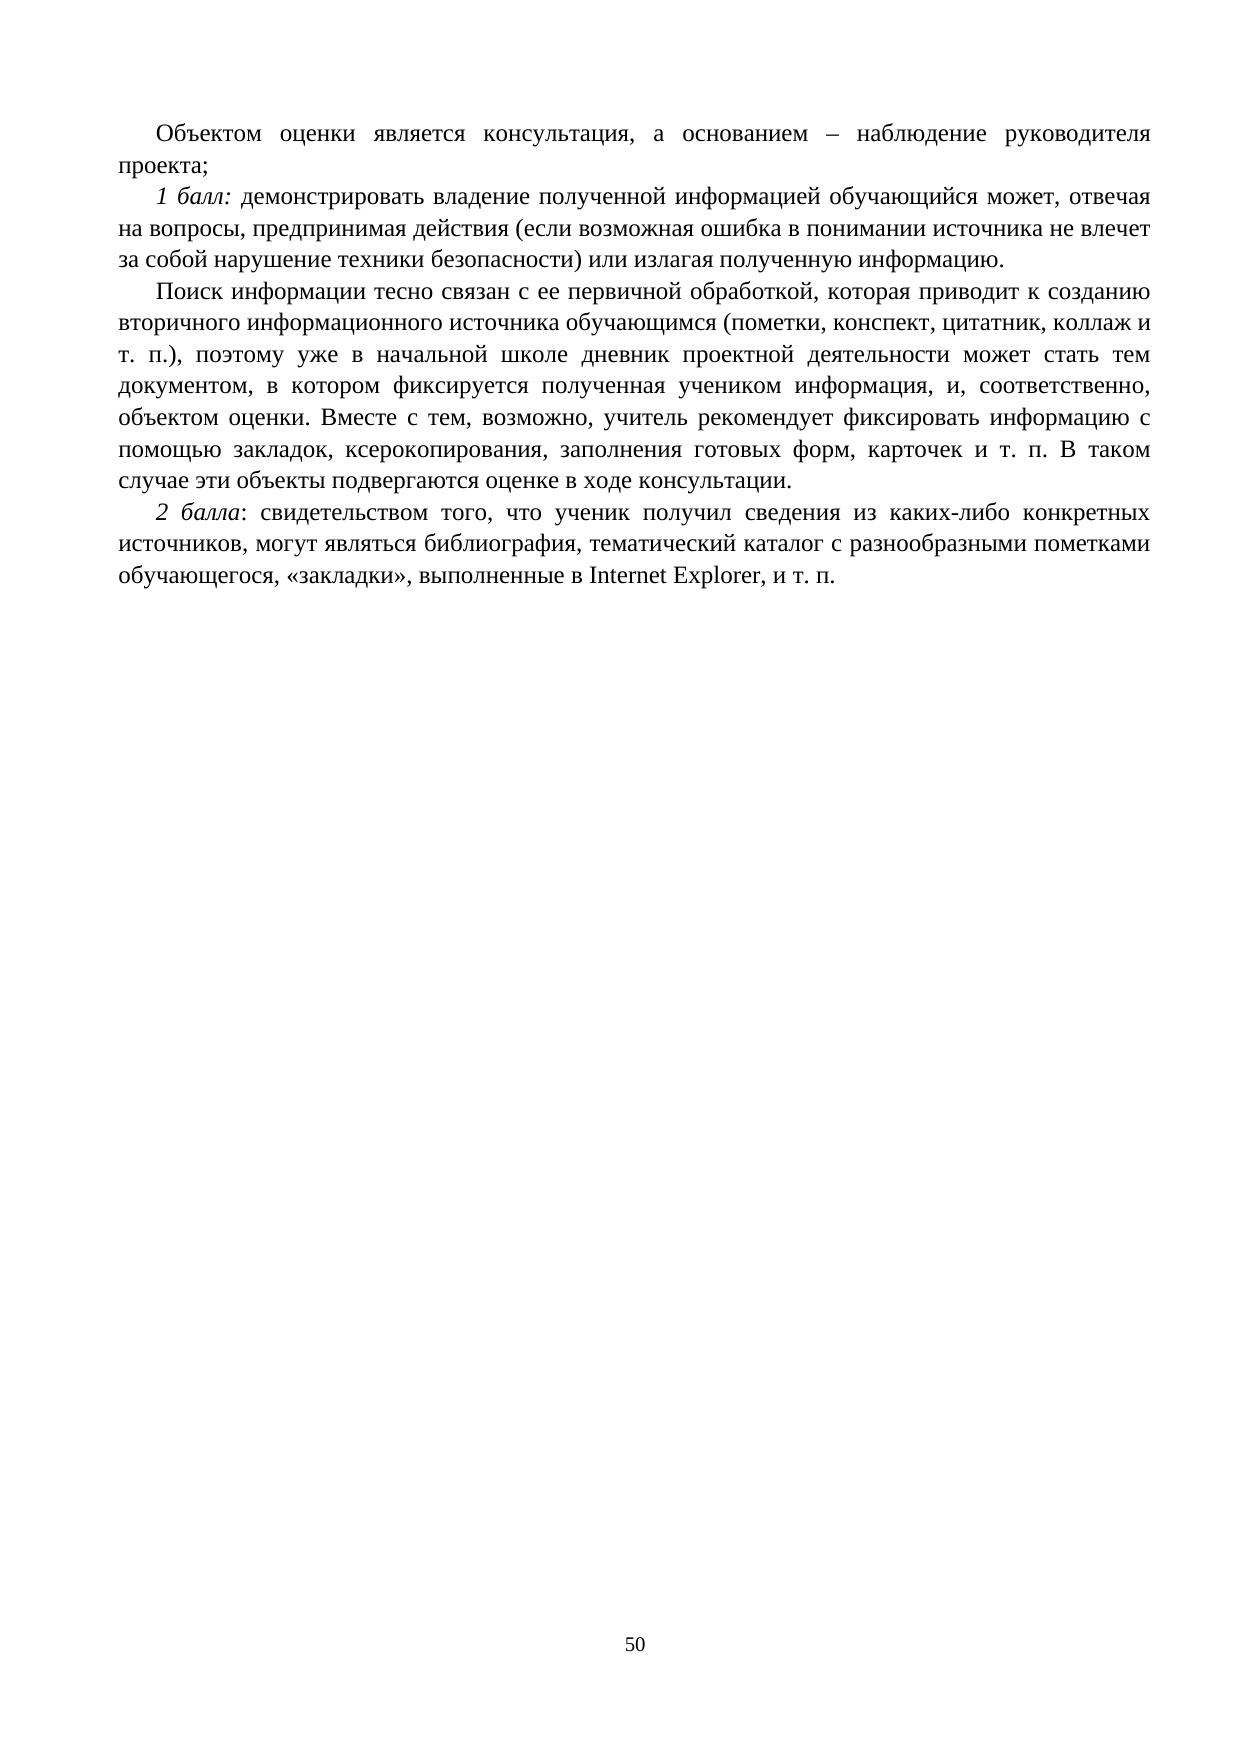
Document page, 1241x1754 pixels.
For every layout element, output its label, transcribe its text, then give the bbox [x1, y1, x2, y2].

text 2 балла: свидетельством того, что ученик получил сведения из каких-либо конкретных источников, могут являться библиография, тематический каталог с разнообразными пометками обучающегося, «закладки», выполненные в Internet Explorer, и т. п. [118, 497, 1152, 589]
text Объектом оценки является консультация, а основанием – наблюдение руководителя проекта; [118, 118, 1152, 178]
text 1 балл: демонстрировать владение полученной информацией обучающийся может, отвечая на вопросы, предпринимая действия (если возможная ошибка в понимании источника не влечет за собой нарушение техники безопасности) или излагая полученную информацию. [118, 181, 1152, 273]
text Поиск информации тесно связан с ее первичной обработкой, которая приводит к созданию вторичного информационного источника обучающимся (пометки, конспект, цитатник, коллаж и т. п.), поэтому уже в начальной школе дневник проектной деятельности может стать тем документом, в котором фиксируется полученная учеником информация, и, соответственно, объектом оценки. Вместе с тем, возможно, учитель рекомендует фиксировать информацию с помощью закладок, ксерокопирования, заполнения готовых форм, карточек и т. п. В таком случае эти объекты подвергаются оценке в ходе консультации. [118, 276, 1152, 494]
